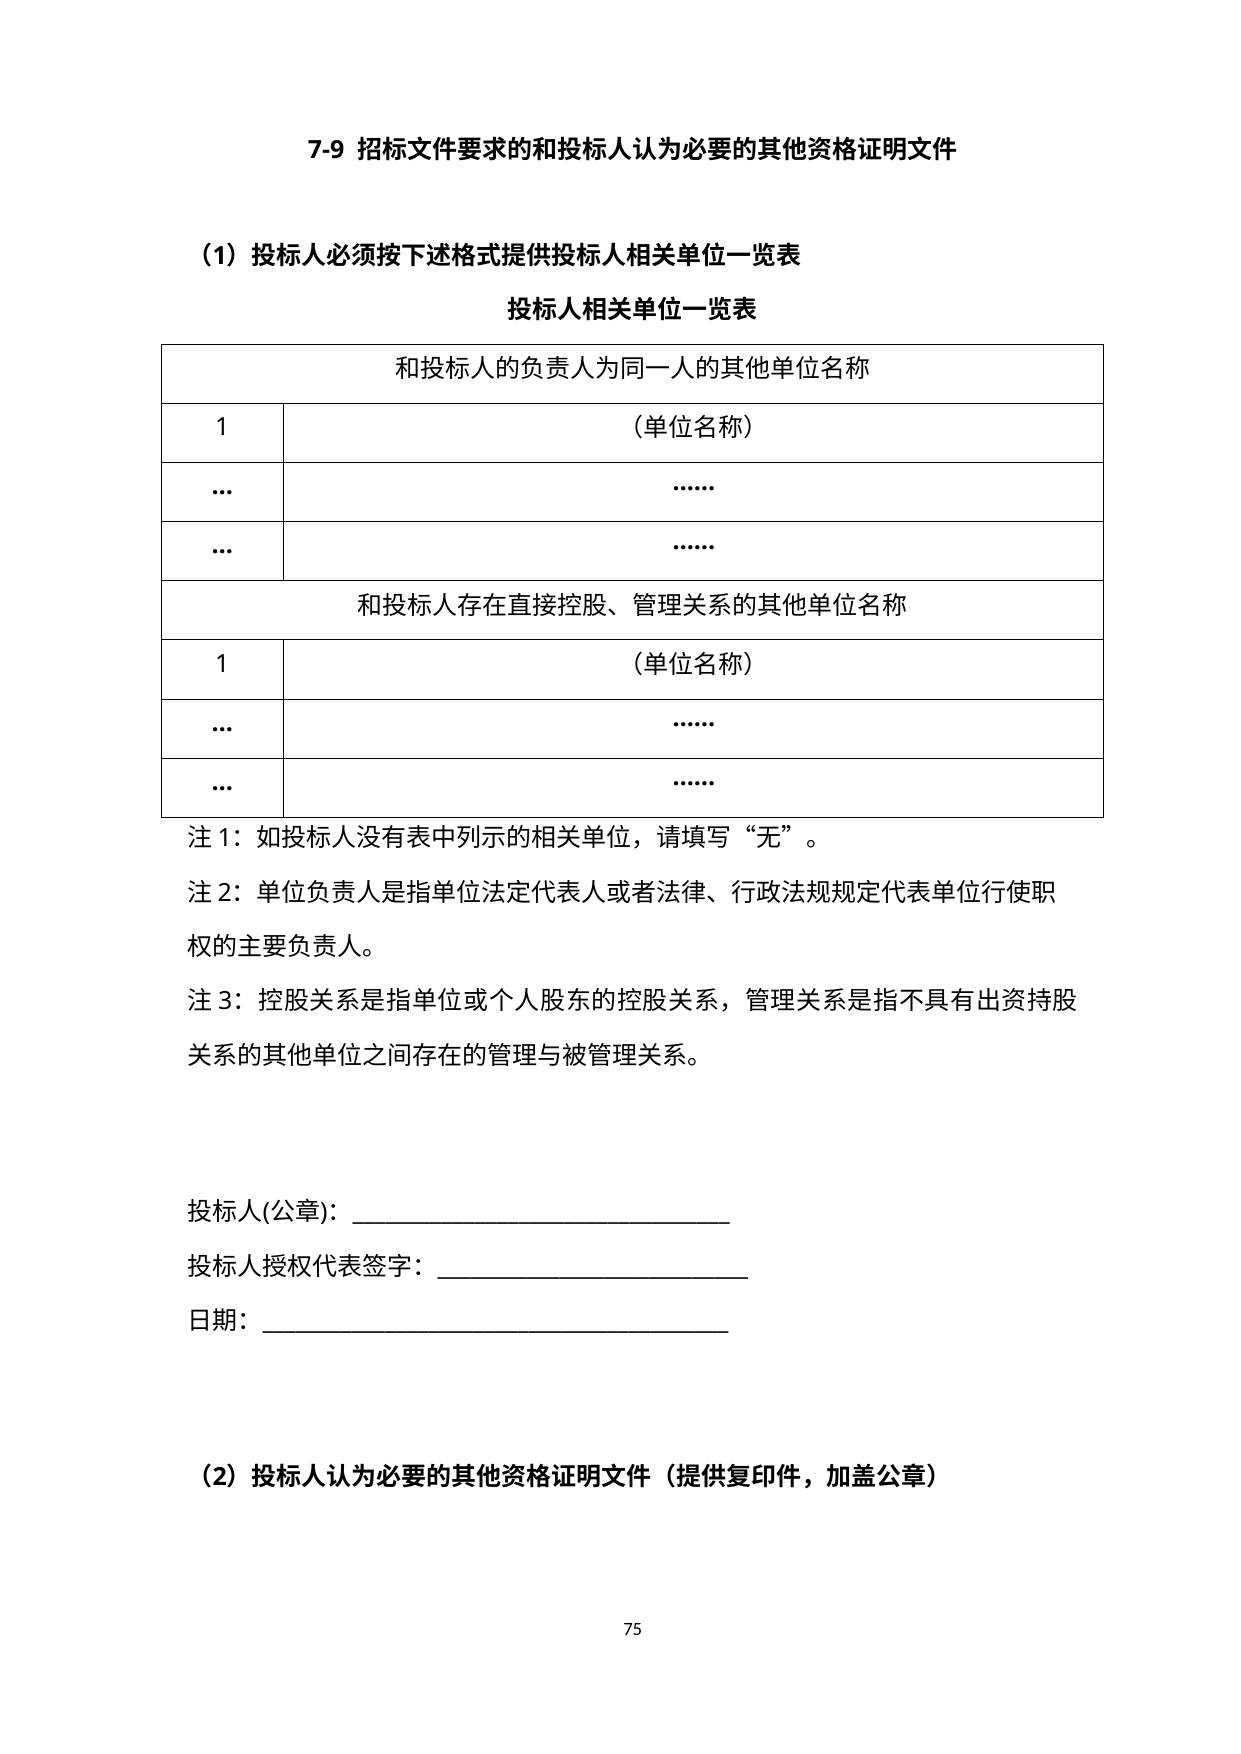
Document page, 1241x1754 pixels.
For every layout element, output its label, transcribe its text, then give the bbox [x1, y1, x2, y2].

table_cell …… [284, 522, 1103, 580]
text （2）投标人认为必要的其他资格证明文件（提供复印件，加盖公章） [187, 1457, 1078, 1493]
text 注2：单位负责人是指单位法定代表人或者法律、行政法规规定代表单位行使职权的主要负责人。 [187, 872, 1078, 963]
text 日期：__________________________________________ [187, 1300, 1078, 1337]
table_header 和投标人的负责人为同一人的其他单位名称 [162, 345, 1103, 403]
table_cell … [162, 759, 283, 817]
table_cell 1 [162, 404, 283, 462]
table_cell （单位名称） [284, 640, 1103, 698]
table_cell …… [284, 700, 1103, 757]
table_cell …… [284, 463, 1103, 521]
text 注3：控股关系是指单位或个人股东的控股关系，管理关系是指不具有出资持股关系的其他单位之间存在的管理与被管理关系。 [187, 981, 1078, 1071]
table_cell … [162, 463, 283, 521]
text 注1：如投标人没有表中列示的相关单位，请填写“无”。 [187, 818, 1078, 854]
table_cell （单位名称） [284, 404, 1103, 462]
table_cell 和投标人存在直接控股、管理关系的其他单位名称 [162, 581, 1103, 639]
text 7-9 招标文件要求的和投标人认为必要的其他资格证明文件 [187, 130, 1078, 166]
text （1）投标人必须按下述格式提供投标人相关单位一览表 [187, 235, 1078, 272]
table_cell 1 [162, 640, 283, 698]
table_cell … [162, 522, 283, 580]
table_cell …… [284, 759, 1103, 817]
text 投标人授权代表签字：____________________________ [187, 1246, 1078, 1282]
table_cell … [162, 700, 283, 757]
text 投标人(公章)：__________________________________ [187, 1192, 1078, 1228]
text 投标人相关单位一览表 [187, 290, 1078, 326]
